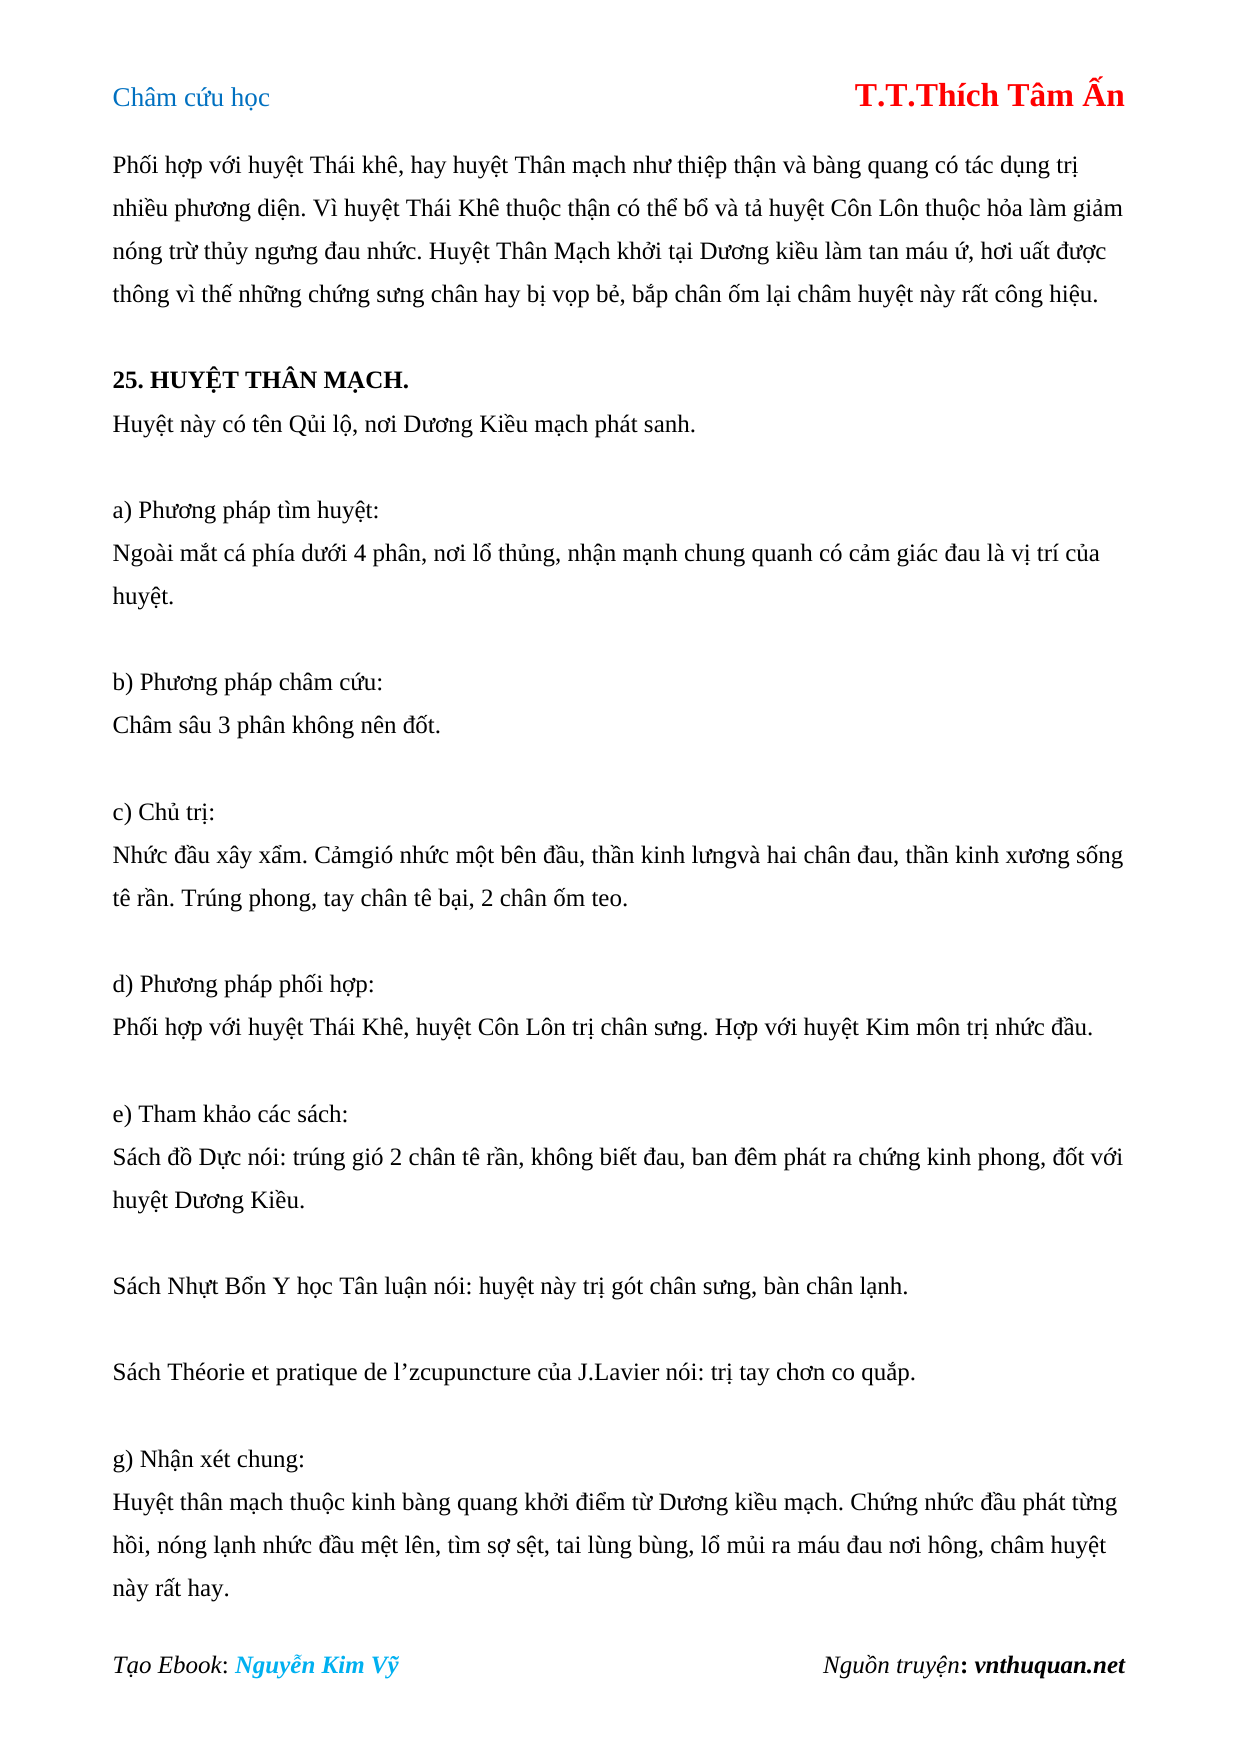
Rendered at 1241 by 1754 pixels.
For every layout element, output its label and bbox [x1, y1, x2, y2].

text [112, 150, 1128, 1602]
